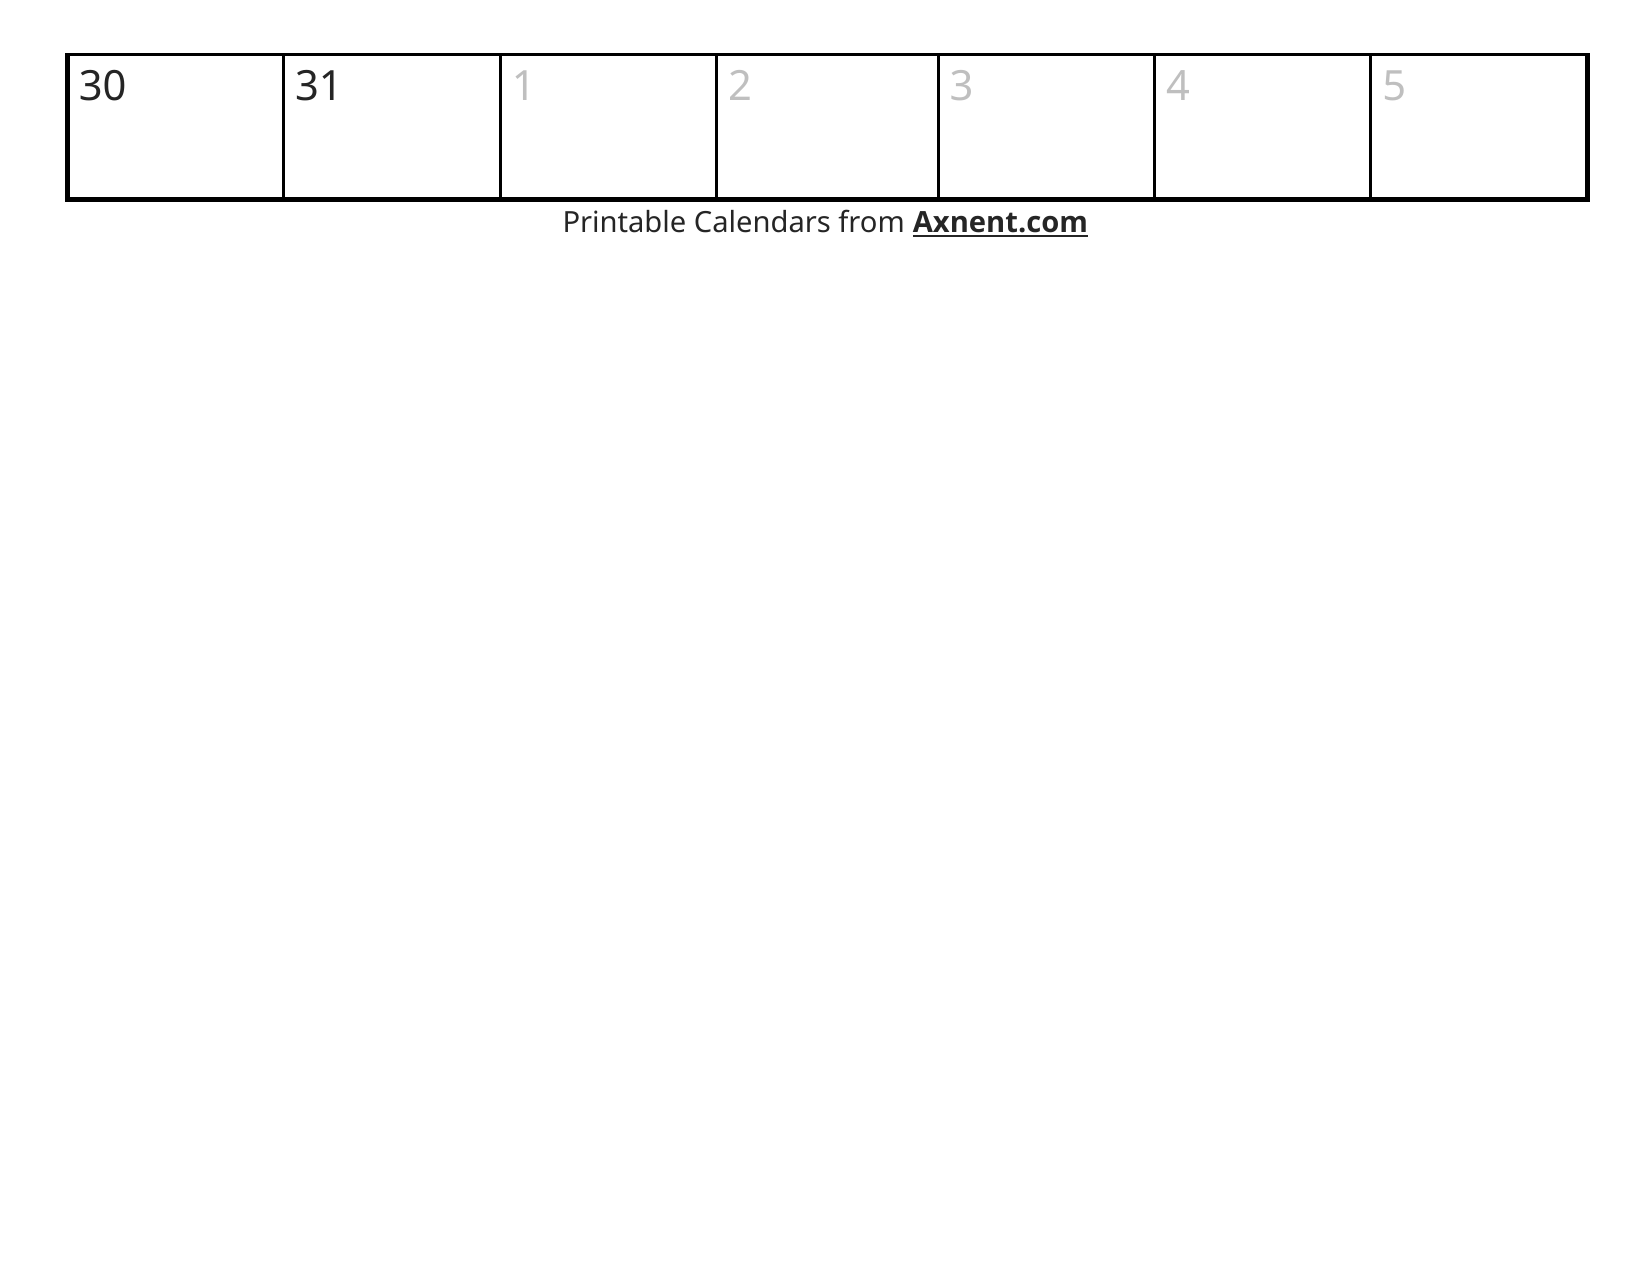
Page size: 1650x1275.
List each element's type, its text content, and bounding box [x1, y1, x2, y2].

table_cell 2 [718, 56, 937, 197]
table_cell 30 [70, 56, 282, 197]
table_cell 5 [1372, 56, 1585, 197]
text Printable Calendars from Axnent.com [65, 202, 1585, 241]
table_cell 3 [940, 56, 1153, 197]
table_cell 4 [1156, 56, 1369, 197]
table_cell 31 [285, 56, 499, 197]
table_cell 1 [502, 56, 715, 197]
